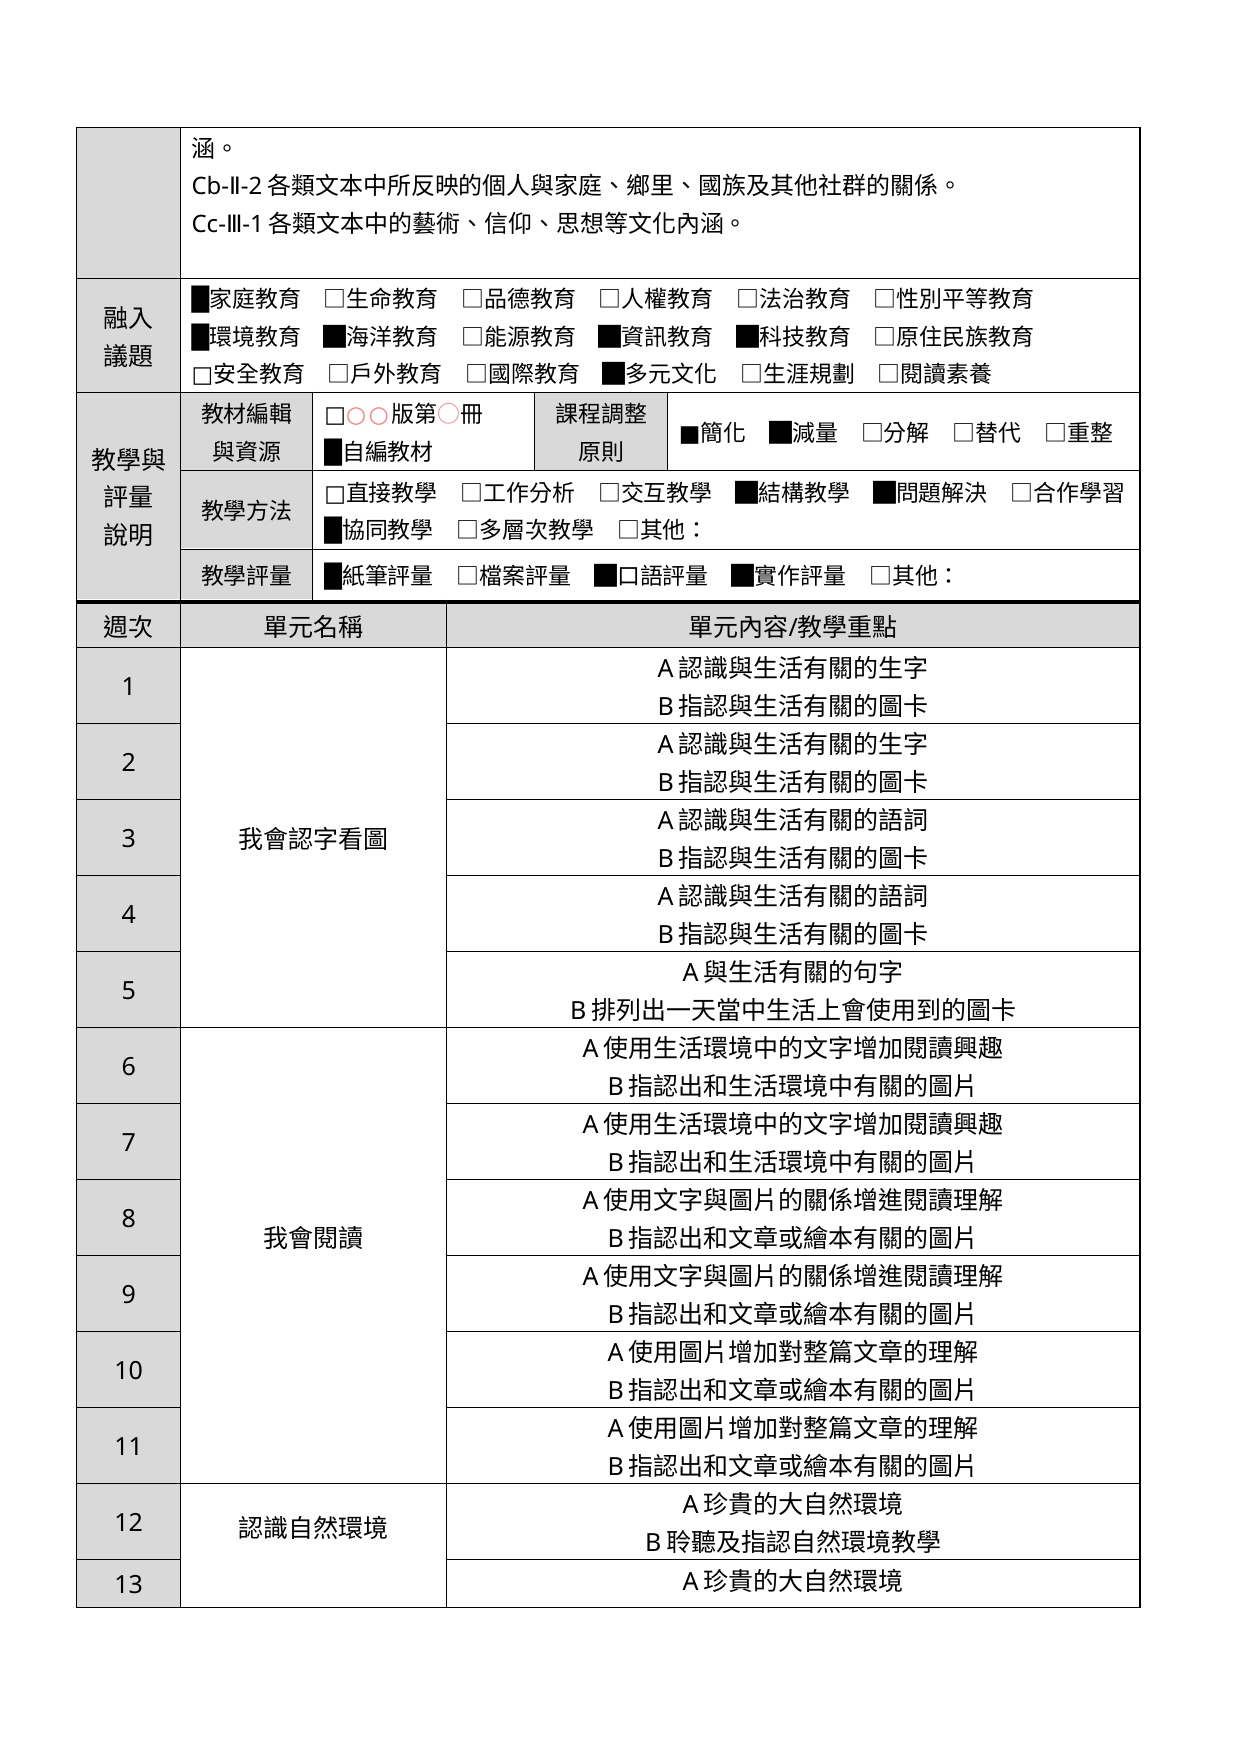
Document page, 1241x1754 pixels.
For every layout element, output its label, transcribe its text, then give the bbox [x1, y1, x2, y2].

table_cell A與生活有關的句字 B排列出一天當中生活上會使用到的圖卡 [447, 952, 1139, 1027]
table_cell 9 [77, 1256, 180, 1331]
table_cell A使用圖片增加對整篇文章的理解 B指認出和文章或繪本有關的圖片 [447, 1408, 1139, 1483]
table_cell 教學方法 [181, 471, 312, 548]
table_cell 7 [77, 1104, 180, 1179]
table_cell A認識與生活有關的語詞 B指認與生活有關的圖卡 [447, 800, 1139, 875]
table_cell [447, 1560, 1139, 1607]
table_cell 我會閱讀 [181, 1028, 446, 1483]
table_cell A認識與生活有關的生字 B指認與生活有關的圖卡 [447, 648, 1139, 723]
table_cell 6 [77, 1028, 180, 1103]
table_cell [181, 128, 1139, 278]
table_cell A使用圖片增加對整篇文章的理解 B指認出和文章或繪本有關的圖片 [447, 1332, 1139, 1407]
table_cell 課程調整 原則 [535, 393, 667, 470]
table_cell 10 [77, 1332, 180, 1407]
table_cell 教材編輯與資源 [181, 393, 312, 470]
table_cell ■簡化 █減量 □分解 □替代 □重整 [668, 393, 1139, 470]
table_cell 我會認字看圖 [181, 648, 446, 1027]
table_cell 學習 內容 [77, 128, 180, 278]
table_cell 1 [77, 648, 180, 723]
table_cell 8 [77, 1180, 180, 1255]
table_cell 5 [77, 952, 180, 1027]
table_cell 2 [77, 724, 180, 799]
table_cell A珍貴的大自然環境 B聆聽及指認自然環境教學 [447, 1484, 1139, 1559]
table_cell A認識與生活有關的語詞 B指認與生活有關的圖卡 [447, 876, 1139, 951]
table_cell A使用生活環境中的文字增加閱讀興趣 B指認出和生活環境中有關的圖片 [447, 1104, 1139, 1179]
table_cell 4 [77, 876, 180, 951]
table_cell □直接教學 □工作分析 □交互教學 █結構教學 █問題解決 □合作學習 █協同教學 □多層次教學 □其他： [313, 471, 1139, 548]
table_cell 教學與評量 說明 [77, 393, 180, 599]
table_cell 13 [77, 1560, 180, 1607]
table_cell 單元內容/教學重點 [447, 604, 1139, 647]
table_cell A認識與生活有關的生字 B指認與生活有關的圖卡 [447, 724, 1139, 799]
table_cell A使用文字與圖片的關係增進閱讀理解 B指認出和文章或繪本有關的圖片 [447, 1256, 1139, 1331]
table_cell 認識自然環境 [181, 1484, 446, 1607]
table_cell █家庭教育 □生命教育 □品德教育 □人權教育 □法治教育 □性別平等教育 █環境教育 █海洋教育 □能源教育 █資訊教育 █科技教育 □原住民族教育 □安全教育 □戶外教育 □國際教育 █多元文化 □生涯規劃 □閱讀素養 [181, 279, 1139, 392]
table_cell █紙筆評量 □檔案評量 █口語評量 █實作評量 □其他： [313, 550, 1139, 599]
table_cell 單元名稱 [181, 604, 446, 647]
table_cell 12 [77, 1484, 180, 1559]
table_cell 教學評量 [181, 550, 312, 599]
table_cell A使用文字與圖片的關係增進閱讀理解 B指認出和文章或繪本有關的圖片 [447, 1180, 1139, 1255]
table_cell 融入 議題 [77, 279, 180, 392]
table_cell A使用生活環境中的文字增加閱讀興趣 B指認出和生活環境中有關的圖片 [447, 1028, 1139, 1103]
table_cell 週次 [77, 604, 180, 647]
table_cell 3 [77, 800, 180, 875]
table_cell 11 [77, 1408, 180, 1483]
table_cell □○○版第○冊 █自編教材 [313, 393, 534, 470]
